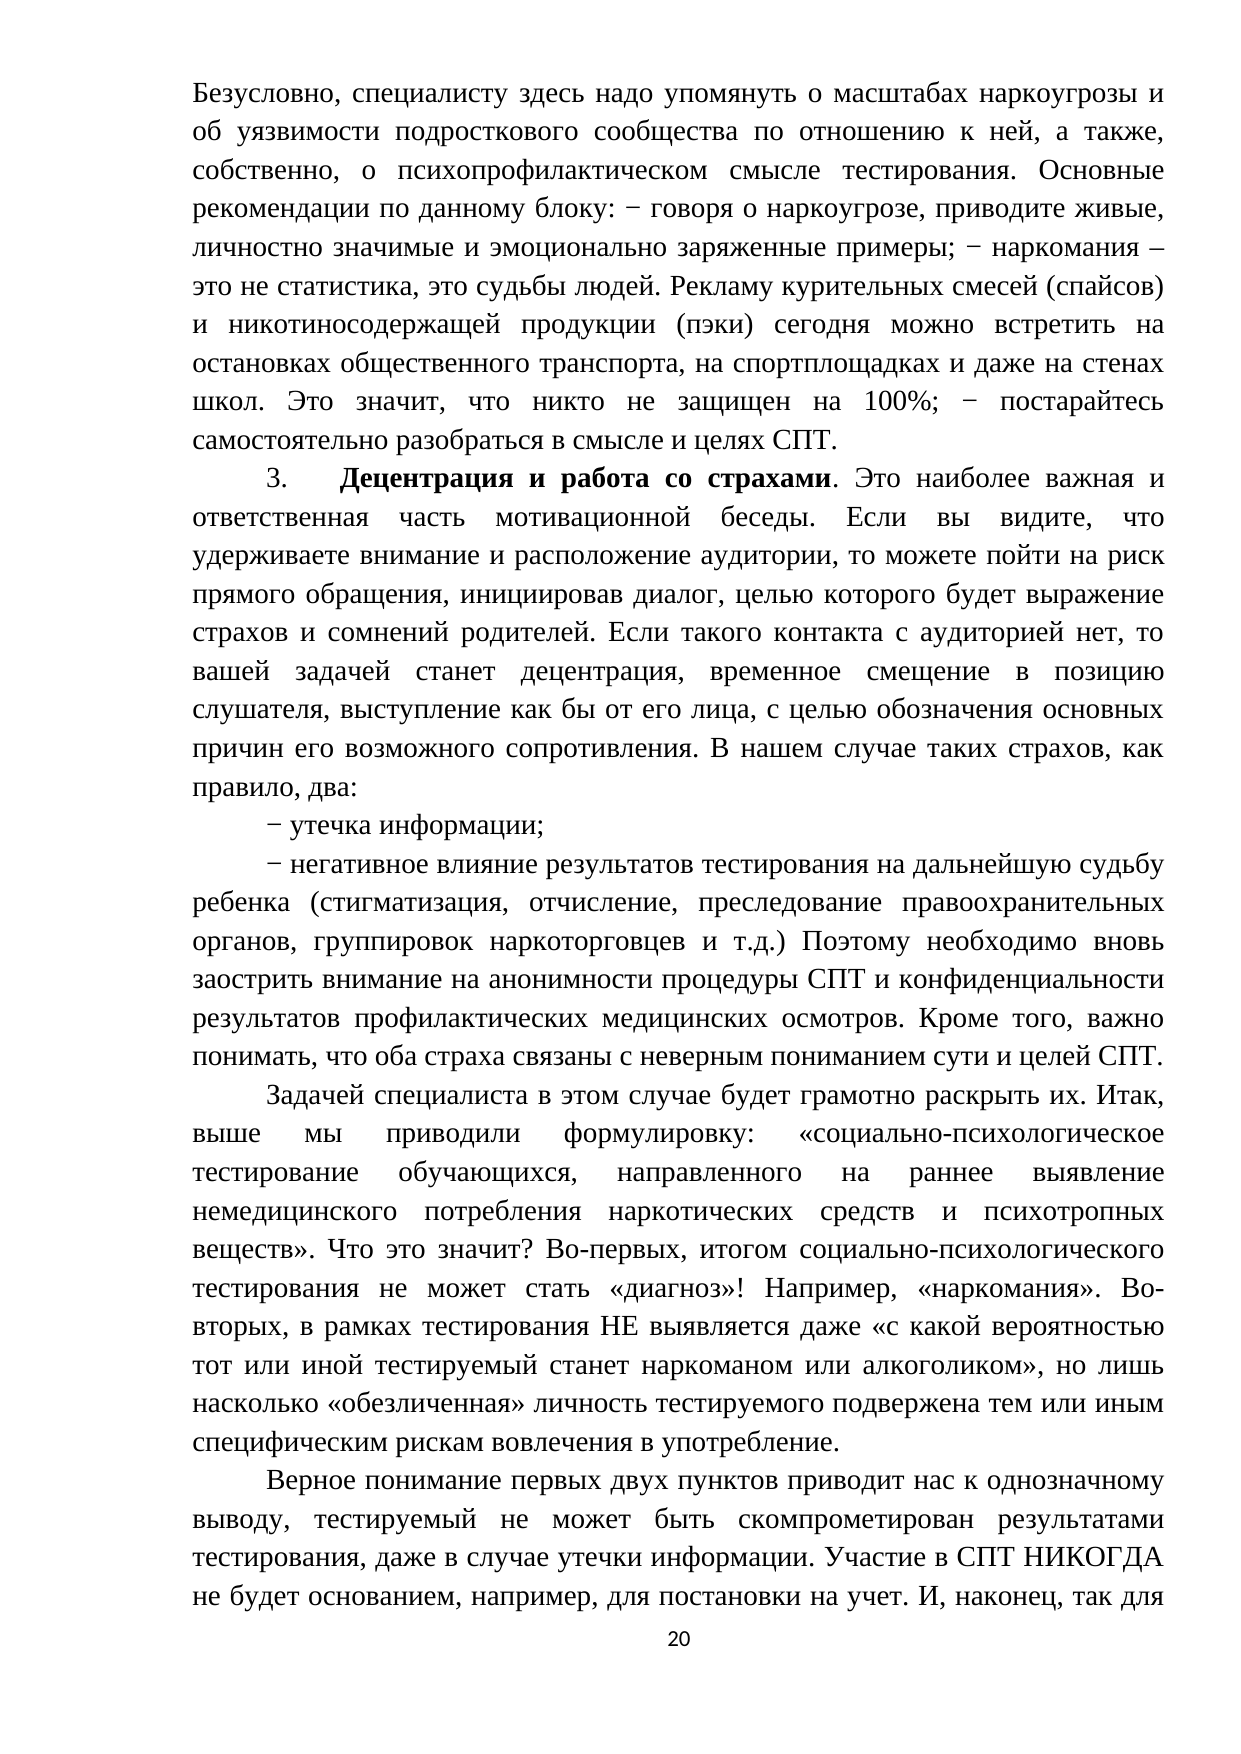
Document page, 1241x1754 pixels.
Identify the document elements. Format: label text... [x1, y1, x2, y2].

text − утечка информации; [192, 807, 1165, 841]
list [192, 75, 1165, 455]
text Задачей специалиста в этом случае будет грамотно раскрыть их. Итак, выше мы приводили формулировку: «социально-психологическое тестирование обучающихся, направленного на раннее выявление немедицинского потребления наркотических средств и психотропных веществ». Что это значит? Во-первых, итогом социально-психологического тестирования не может стать «диагноз»! Например, «наркомания». Во-вторых, в рамках тестирования НЕ выявляется даже «с какой вероятностью тот или иной тестируемый станет наркоманом или алкоголиком», но лишь насколько «обезличенная» личность тестируемого подвержена тем или иным специфическим рискам вовлечения в употребление. [192, 1077, 1165, 1457]
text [192, 1462, 1165, 1612]
list Децентрация и работа со страхами. Это наиболее важная и ответственная часть мотивационной беседы. Если вы видите, что удерживаете внимание и расположение аудитории, то можете пойти на риск прямого обращения, инициировав диалог, целью которого будет выражение страхов и сомнений родителей. Если такого контакта с аудиторией нет, то вашей задачей станет децентрация, временное смещение в позицию слушателя, выступление как бы от его лица, с целью обозначения основных причин его возможного сопротивления. В нашем случае таких страхов, как правило, два: [192, 460, 1165, 802]
text − негативное влияние результатов тестирования на дальнейшую судьбу ребенка (стигматизация, отчисление, преследование правоохранительных органов, группировок наркоторговцев и т.д.) Поэтому необходимо вновь заострить внимание на анонимности процедуры СПТ и конфиденциальности результатов профилактических медицинских осмотров. Кроме того, важно понимать, что оба страха связаны с неверным пониманием сути и целей СПТ. [192, 846, 1165, 1072]
